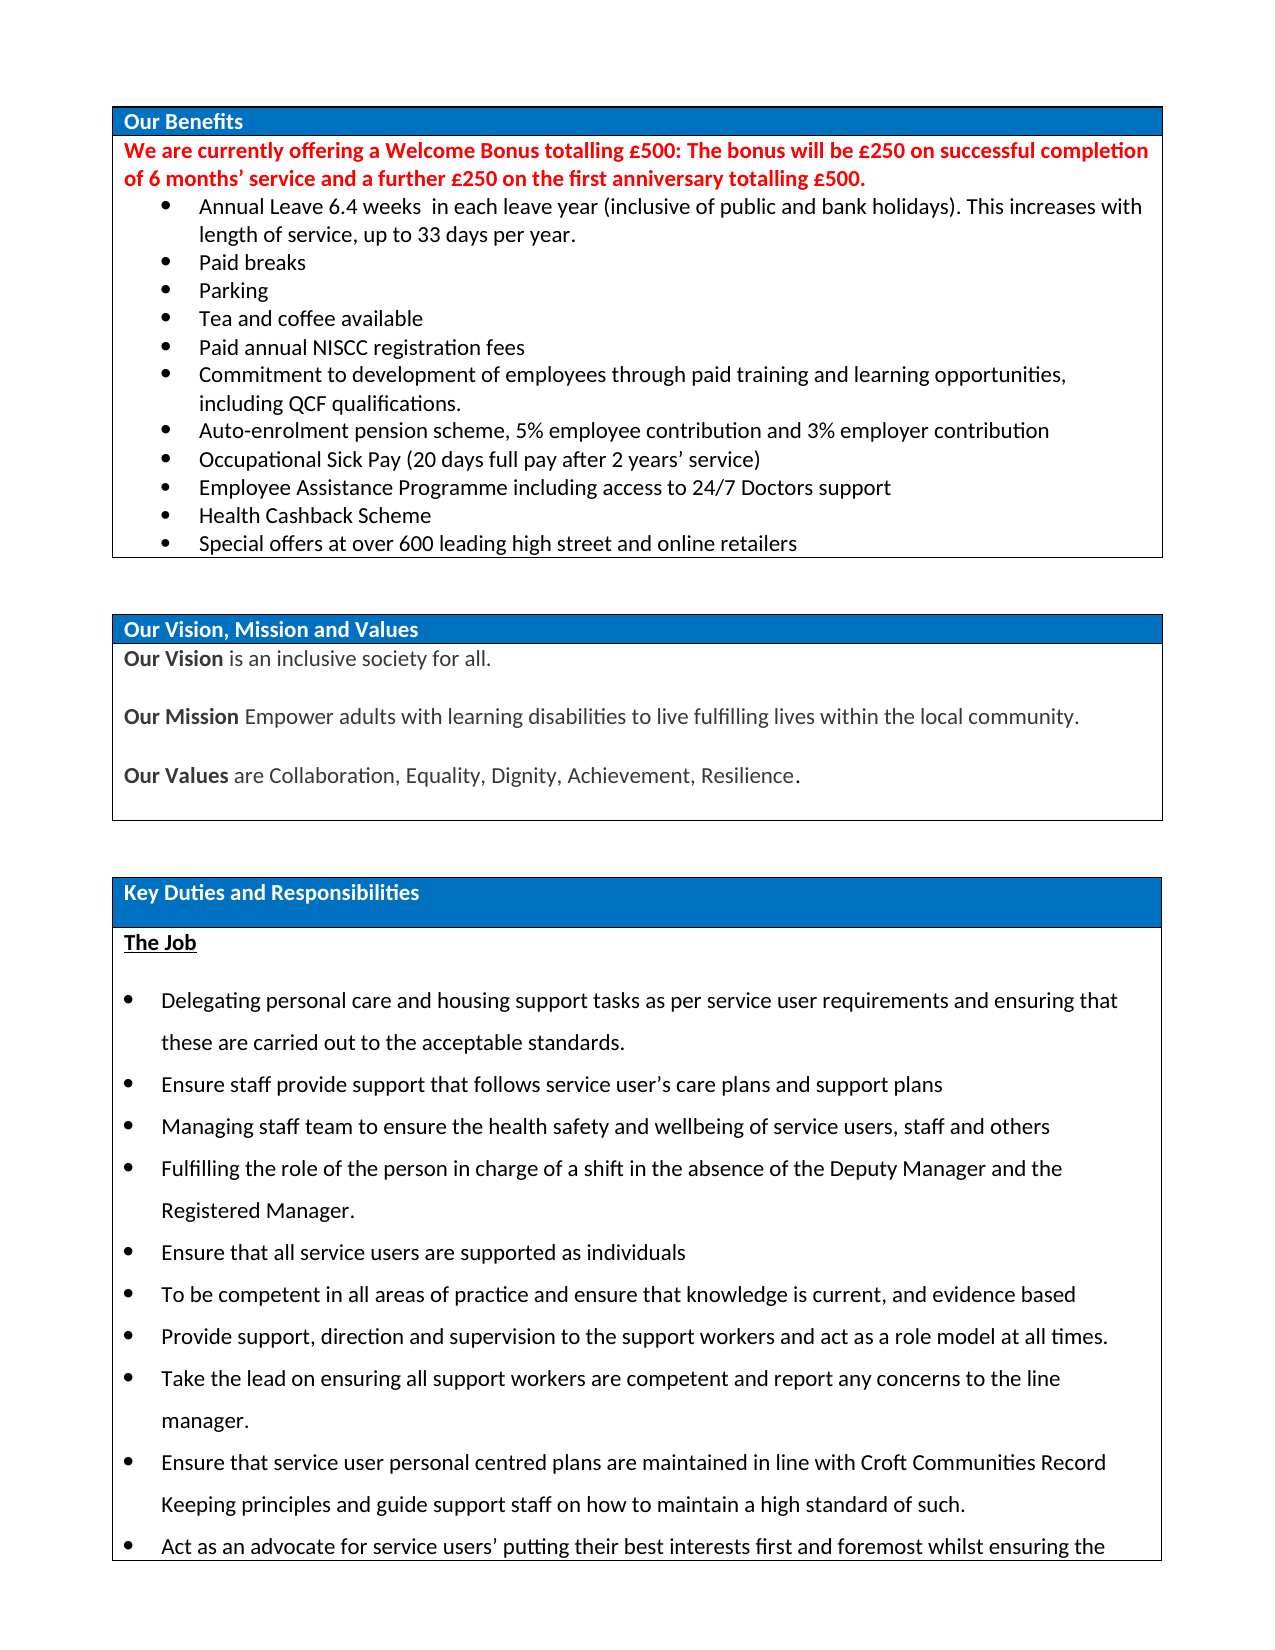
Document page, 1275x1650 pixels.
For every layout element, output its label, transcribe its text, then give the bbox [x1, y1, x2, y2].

table_header Our Vision, Mission and Values [113, 615, 1162, 643]
table_cell Our Vision is an inclusive society for all. Our Mission Empower adults with learning disabilities to live fulfilling lives within the local community. Our Values are Collaboration, Equality, Dignity, Achievement, Resilience. [113, 644, 1162, 819]
table_cell We are currently offering a Welcome Bonus totalling £500: The bonus will be £250 on successful completion of 6 months’ service and a further £250 on the first anniversary totalling £500. Annual Leave 6.4 weeks in each leave year (inclusive of public and bank holidays). This increases with length of service, up to 33 days per year. Paid breaks Parking Tea and coffee available Paid annual NISCC registration fees Commitment to development of employees through paid training and learning opportunities, including QCF qualifications. Auto-enrolment pension scheme, 5% employee contribution and 3% employer contribution Occupational Sick Pay (20 days full pay after 2 years’ service) Employee Assistance Programme including access to 24/7 Doctors support Health Cashback Scheme Special offers at over 600 leading high street and online retailers [113, 136, 1162, 557]
table_header Key Duties and Responsibilities [113, 878, 1161, 927]
table_header Our Benefits [113, 108, 1162, 135]
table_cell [113, 928, 1161, 1560]
